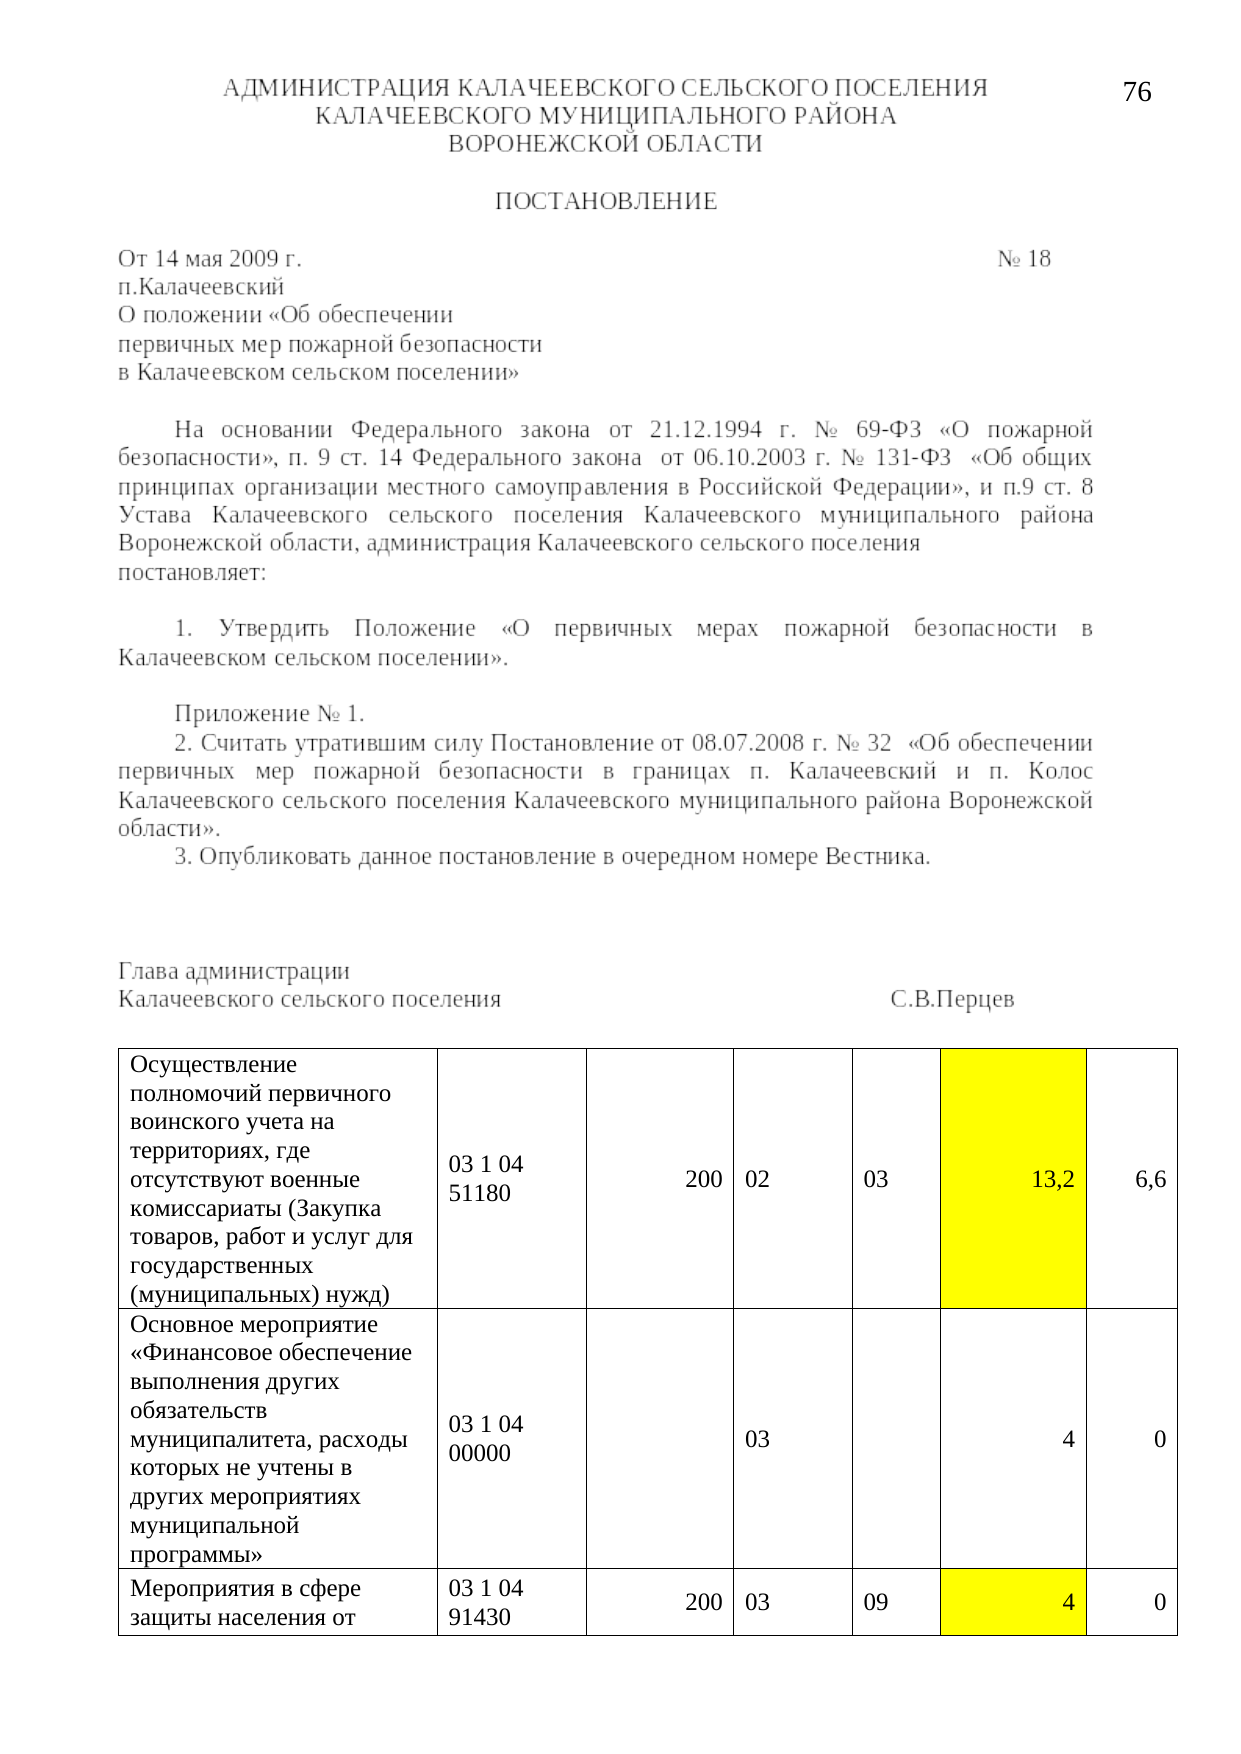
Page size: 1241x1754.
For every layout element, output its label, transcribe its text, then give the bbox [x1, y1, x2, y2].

table_cell 4 [941, 1309, 1086, 1567]
table_cell 200 [587, 1569, 733, 1635]
table_cell 4 [941, 1569, 1086, 1635]
table_cell [587, 1309, 733, 1567]
table_cell 03 [734, 1569, 852, 1635]
table_cell 13,2 [941, 1049, 1086, 1308]
table_cell [853, 1309, 940, 1567]
table_cell Основное мероприятие «Финансовое обеспечение выполнения других обязательств муниципалитета, расходы которых не учтены в других мероприятиях муниципальной программы» [119, 1309, 437, 1567]
table_cell 09 [853, 1569, 940, 1635]
table_cell Мероприятия в сфере защиты населения от чрезвычайных ситуаций и пожаров (Закупка товаров, работ и услуг для государственных (муниципальных) нужд) [119, 1569, 437, 1635]
table_cell 03 1 04 91430 [438, 1569, 586, 1635]
table_cell 0 [1087, 1309, 1177, 1567]
table_cell 02 [734, 1049, 852, 1308]
table_cell 03 1 04 51180 [438, 1049, 586, 1308]
table_cell 6,6 [1087, 1049, 1177, 1308]
table_cell 03 [853, 1049, 940, 1308]
table_cell 0 [1087, 1569, 1177, 1635]
table_cell 03 [734, 1309, 852, 1567]
table_cell 200 [587, 1049, 733, 1308]
table_cell 03 1 04 00000 [438, 1309, 586, 1567]
table_cell Осуществление полномочий первичного воинского учета на территориях, где отсутствуют военные комиссариаты (Закупка товаров, работ и услуг для государственных (муниципальных) нужд) [119, 1049, 437, 1308]
